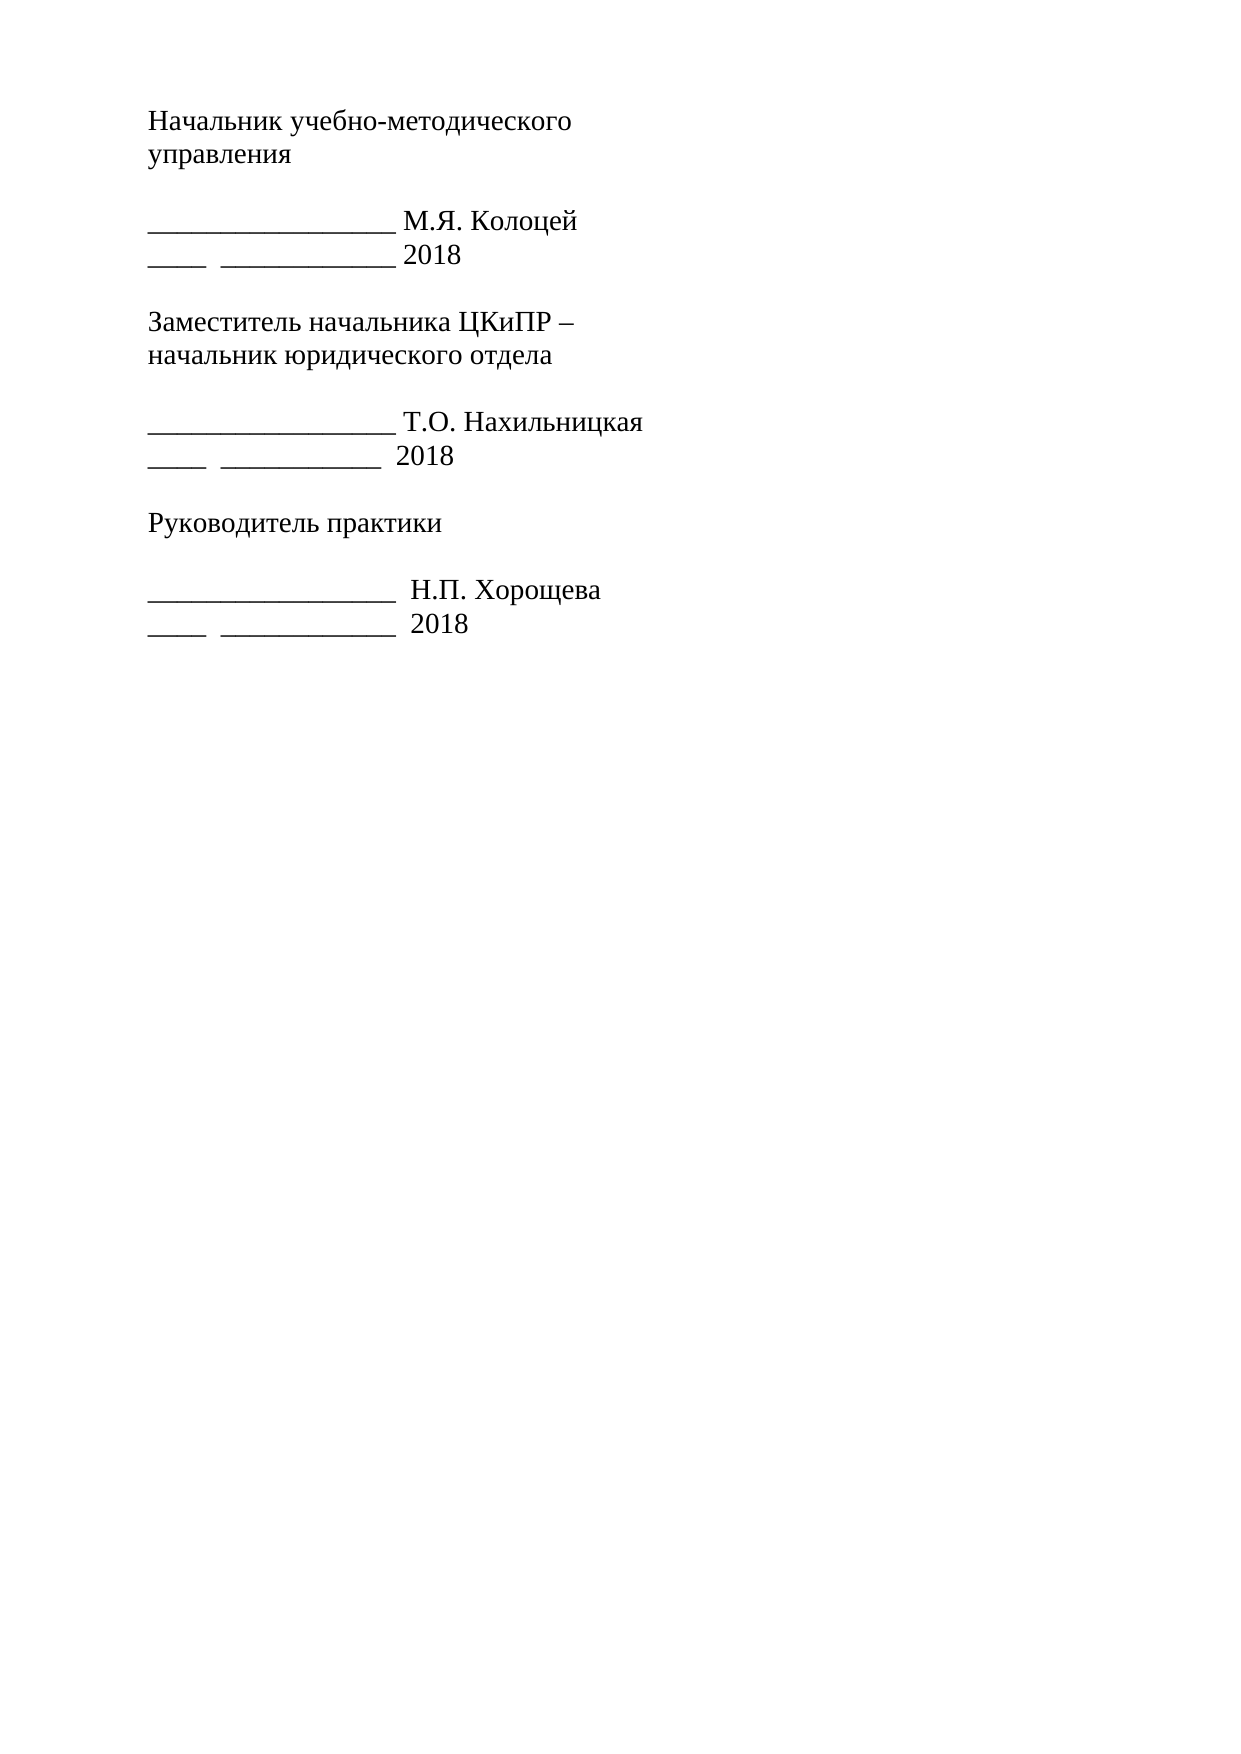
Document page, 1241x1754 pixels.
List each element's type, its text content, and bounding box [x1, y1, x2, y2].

text управления [148, 136, 1152, 170]
text _________________ Н.П. Хорощева [148, 572, 1152, 606]
text _________________ Т.О. Нахильницкая [148, 404, 1152, 438]
text начальник юридического отдела [148, 337, 1152, 371]
text Начальник учебно-методического [148, 103, 1152, 136]
text Руководитель практики [148, 505, 1152, 539]
text ____ ____________ 2018 [148, 237, 1152, 270]
text Заместитель начальника ЦКиПР – [148, 304, 1152, 337]
text ____ ___________ 2018 [148, 438, 1152, 472]
text _________________ М.Я. Колоцей [148, 203, 1152, 237]
text ____ ____________ 2018 [148, 606, 1152, 639]
